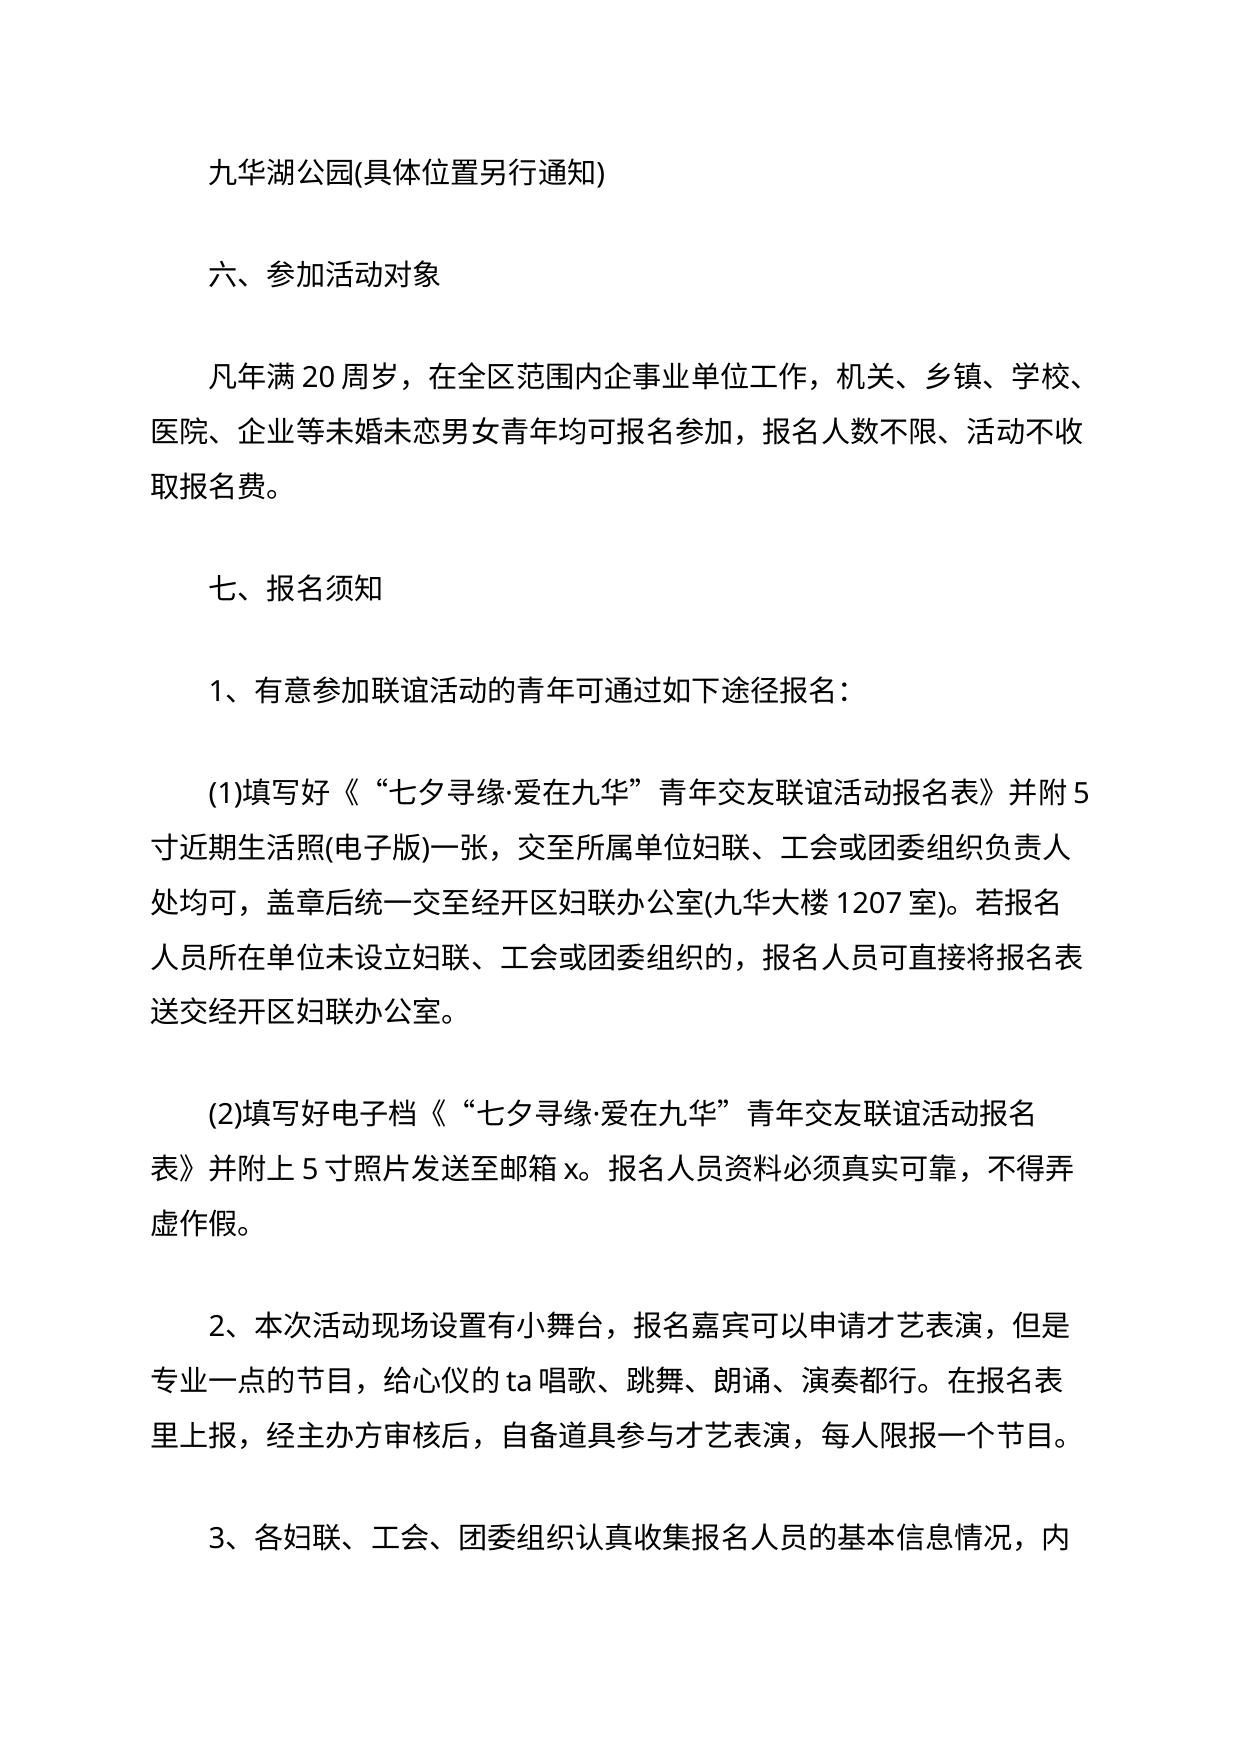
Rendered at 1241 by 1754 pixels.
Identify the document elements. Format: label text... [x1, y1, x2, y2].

text (2)填写好电子档《“七夕寻缘·爱在九华”青年交友联谊活动报名表》并附上5寸照片发送至邮箱x。报名人员资料必须真实可靠，不得弄虚作假。 [150, 1091, 1090, 1243]
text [150, 1514, 1090, 1557]
text 凡年满20周岁，在全区范围内企事业单位工作，机关、乡镇、学校、医院、企业等未婚未恋男女青年均可报名参加，报名人数不限、活动不收取报名费。 [150, 354, 1090, 506]
text 1、有意参加联谊活动的青年可通过如下途径报名： [150, 667, 1090, 709]
text (1)填写好《“七夕寻缘·爱在九华”青年交友联谊活动报名表》并附5寸近期生活照(电子版)一张，交至所属单位妇联、工会或团委组织负责人处均可，盖章后统一交至经开区妇联办公室(九华大楼1207室)。若报名人员所在单位未设立妇联、工会或团委组织的，报名人员可直接将报名表送交经开区妇联办公室。 [150, 769, 1090, 1031]
text 七、报名须知 [150, 565, 1090, 608]
text 2、本次活动现场设置有小舞台，报名嘉宾可以申请才艺表演，但是专业一点的节目，给心仪的ta唱歌、跳舞、朗诵、演奏都行。在报名表里上报，经主办方审核后，自备道具参与才艺表演，每人限报一个节目。 [150, 1303, 1090, 1455]
text 六、参加活动对象 [150, 252, 1090, 294]
text 九华湖公园(具体位置另行通知) [150, 150, 1090, 192]
